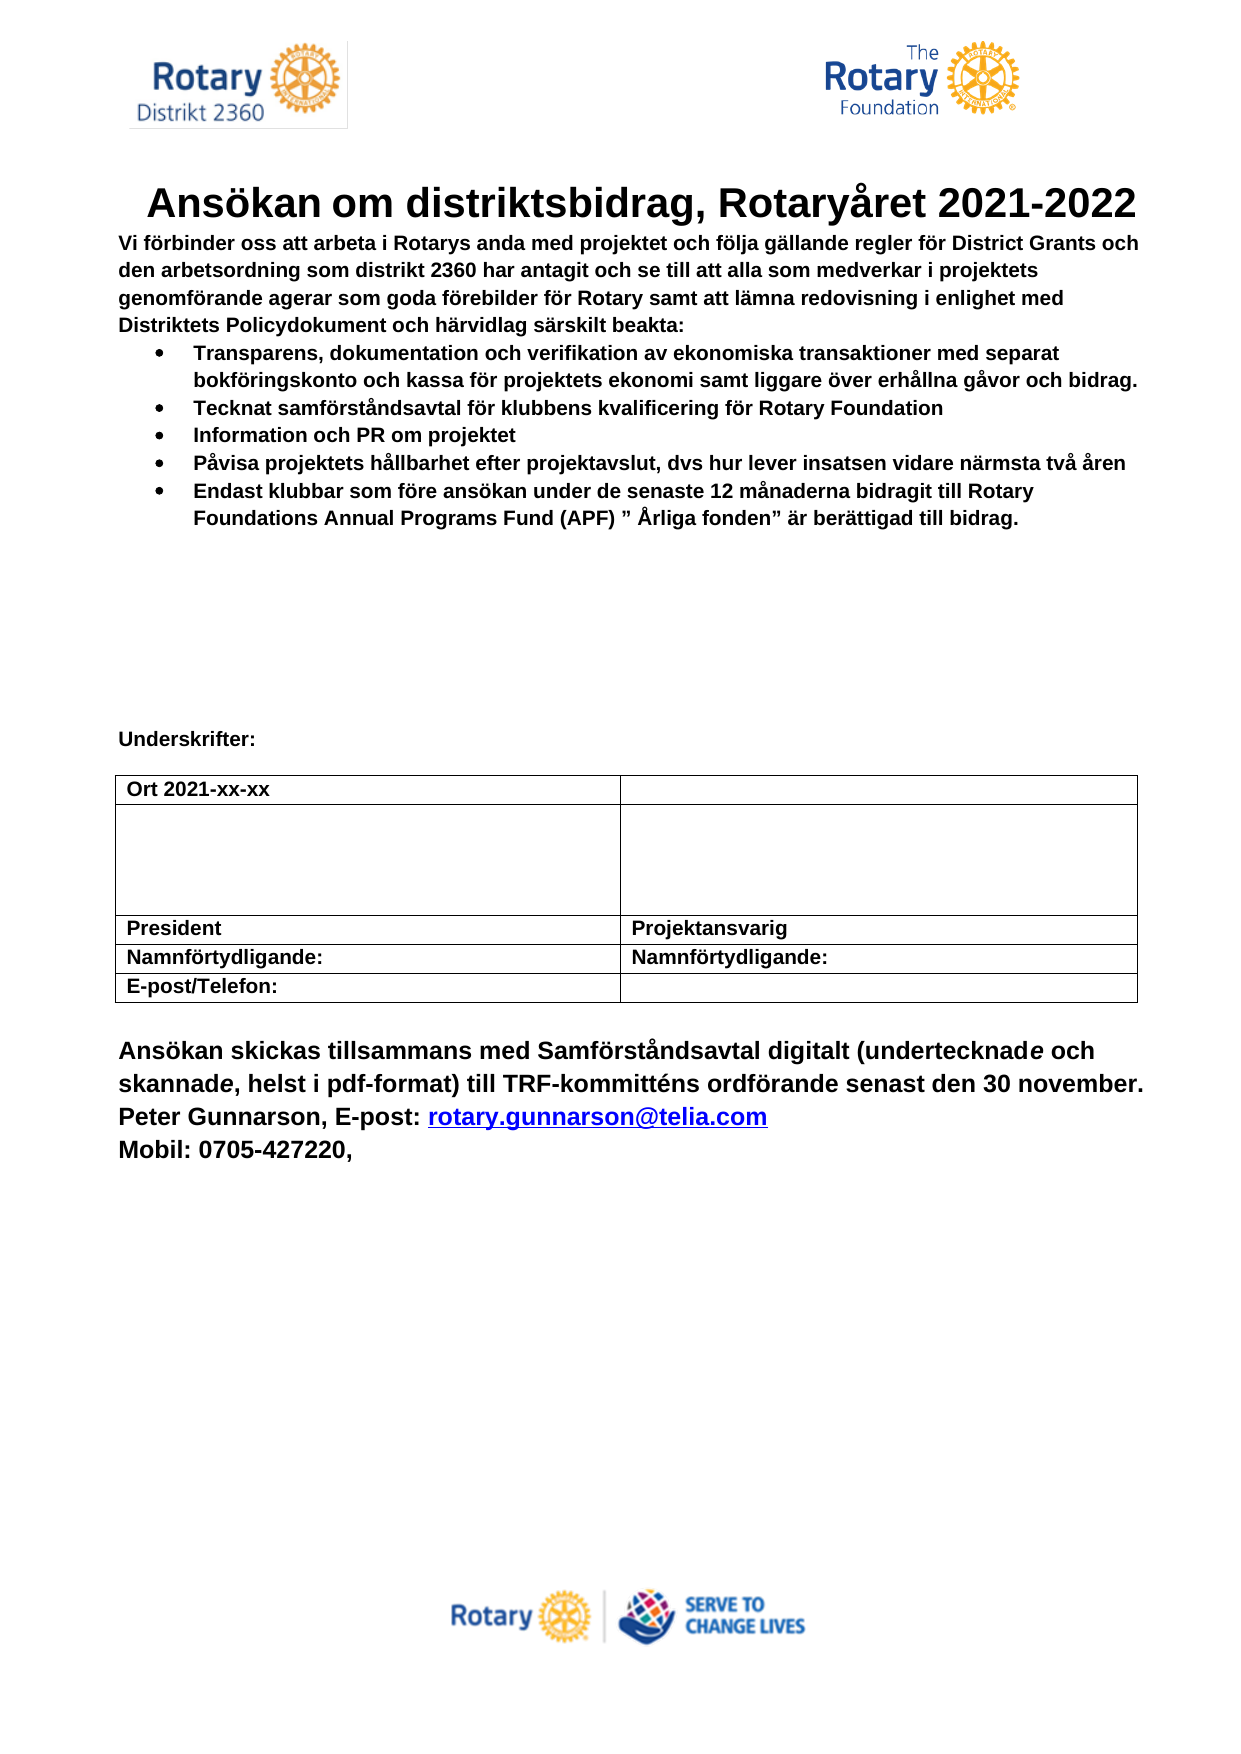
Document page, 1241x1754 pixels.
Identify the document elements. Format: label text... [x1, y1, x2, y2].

table_cell Namnförtydligande: [116, 945, 620, 973]
list Transparens, dokumentation och verifikation av ekonomiska transaktioner med separat bokföringskonto och kassa för projektets ekonomi samt liggare över erhållna gåvor och bidrag. [156, 341, 1165, 392]
list Endast klubbar som före ansökan under de senaste 12 månaderna bidragit till Rotary Foundations Annual Programs Fund (APF) ” Årliga fonden” är berättigad till bidrag. [156, 478, 1165, 530]
list Information och PR om projektet [156, 423, 1165, 447]
text Underskrifter: [118, 727, 1165, 751]
text Ansökan skickas tillsammans med Samförståndsavtal digitalt (undertecknade och skannade, helst i pdf-format) till TRF-kommitténs ordförande senast den 30 november. Peter Gunnarson, E-post: rotary.gunnarson@telia.com [118, 1036, 1165, 1131]
table_cell Projektansvarig [621, 916, 1137, 944]
table_cell [116, 805, 620, 915]
text Mobil: 0705-427220, [118, 1135, 1165, 1164]
table_cell [621, 974, 1137, 1002]
picture [129, 41, 349, 130]
table_cell Namnförtydligande: [621, 945, 1137, 973]
list Tecknat samförståndsavtal för klubbens kvalificering för Rotary Foundation [156, 396, 1165, 420]
table_cell President [116, 916, 620, 944]
text Vi förbinder oss att arbeta i Rotarys anda med projektet och följa gällande regler för District Grants och den arbetsordning som distrikt 2360 har antagit och se till att alla som medverkar i projektets genomförande agerar som goda förebilder för Rotary samt att lämna redovisning i enlighet med Distriktets Policydokument och härvidlag särskilt beakta: [118, 231, 1165, 337]
picture [825, 41, 1020, 115]
table_cell E-post/Telefon: [116, 974, 620, 1002]
table_cell [621, 805, 1137, 915]
table_header [621, 776, 1137, 804]
list Påvisa projektets hållbarhet efter projektavslut, dvs hur lever insatsen vidare närmsta två åren [156, 451, 1165, 475]
table_header Ort 2021-xx-xx [116, 776, 620, 804]
picture [436, 1564, 848, 1671]
